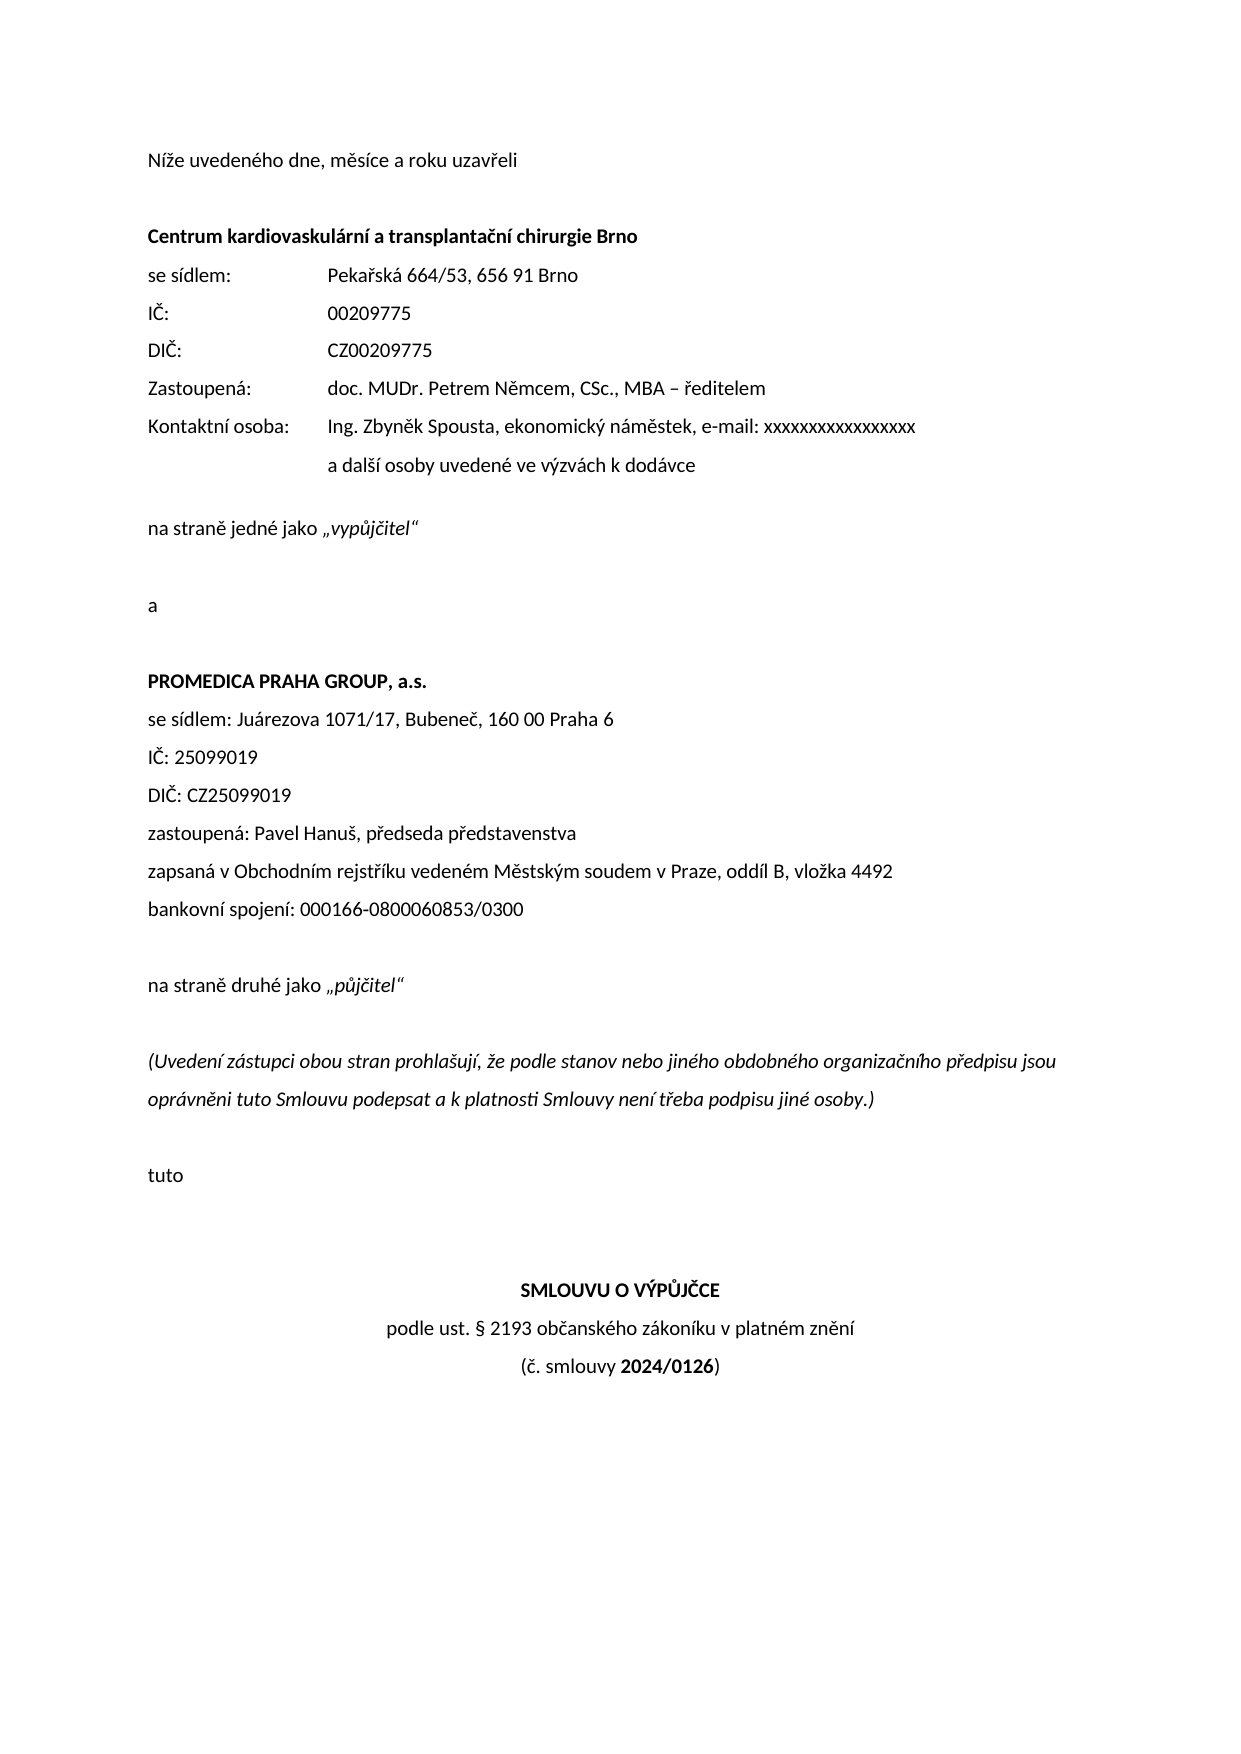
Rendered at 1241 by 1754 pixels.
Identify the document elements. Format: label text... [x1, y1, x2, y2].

text na straně jedné jako „vypůjčitel“ [148, 516, 1078, 541]
text zastoupená: Pavel Hanuš, předseda představenstva [148, 820, 1078, 845]
text DIČ: CZ25099019 [148, 782, 1078, 807]
text tuto [148, 1162, 1078, 1188]
subtitle PROMEDICA PRAHA GROUP, a.s. [148, 668, 1078, 693]
text IČ: 00209775 [148, 300, 1080, 325]
text se sídlem: Pekařská 664/53, 656 91 Brno [148, 262, 1080, 287]
text se sídlem: Juárezova 1071/17, Bubeneč, 160 00 Praha 6 IČ: 25099019 [148, 706, 633, 769]
text Níže uvedeného dne, měsíce a roku uzavřeli [148, 147, 1078, 173]
text Zastoupená: doc. MUDr. Petrem Němcem, CSc., MBA – ředitelem [148, 376, 1080, 401]
text na straně druhé jako „půjčitel“ [148, 972, 1078, 998]
text DIČ: CZ00209775 [148, 337, 1080, 363]
text (Uvedení zástupci obou stran prohlašují, že podle stanov nebo jiného obdobného organizačního předpisu jsou oprávněni tuto Smlouvu podepsat a k platnosti Smlouvy není třeba podpisu jiné osoby.) [148, 1049, 1076, 1112]
text a [148, 592, 1078, 617]
subtitle Centrum kardiovaskulární a transplantační chirurgie Brno [148, 224, 1078, 249]
text Kontaktní osoba: Ing. Zbyněk Spousta, ekonomický náměstek, e-mail: xxxxxxxxxxxxxxxxx [148, 414, 1080, 439]
text zapsaná v Obchodním rejstříku vedeném Městským soudem v Praze, oddíl B, vložka 4492 bankovní spojení: 000166‐0800060853/0300 [148, 858, 972, 922]
text (č. smlouvy 2024/0126) [384, 1353, 856, 1378]
text a další osoby uvedené ve výzvách k dodávce [148, 452, 1080, 477]
text podle ust. § 2193 občanského zákoníku v platném znění [384, 1315, 856, 1340]
subtitle SMLOUVU O VÝPŮJČCE [384, 1277, 856, 1302]
